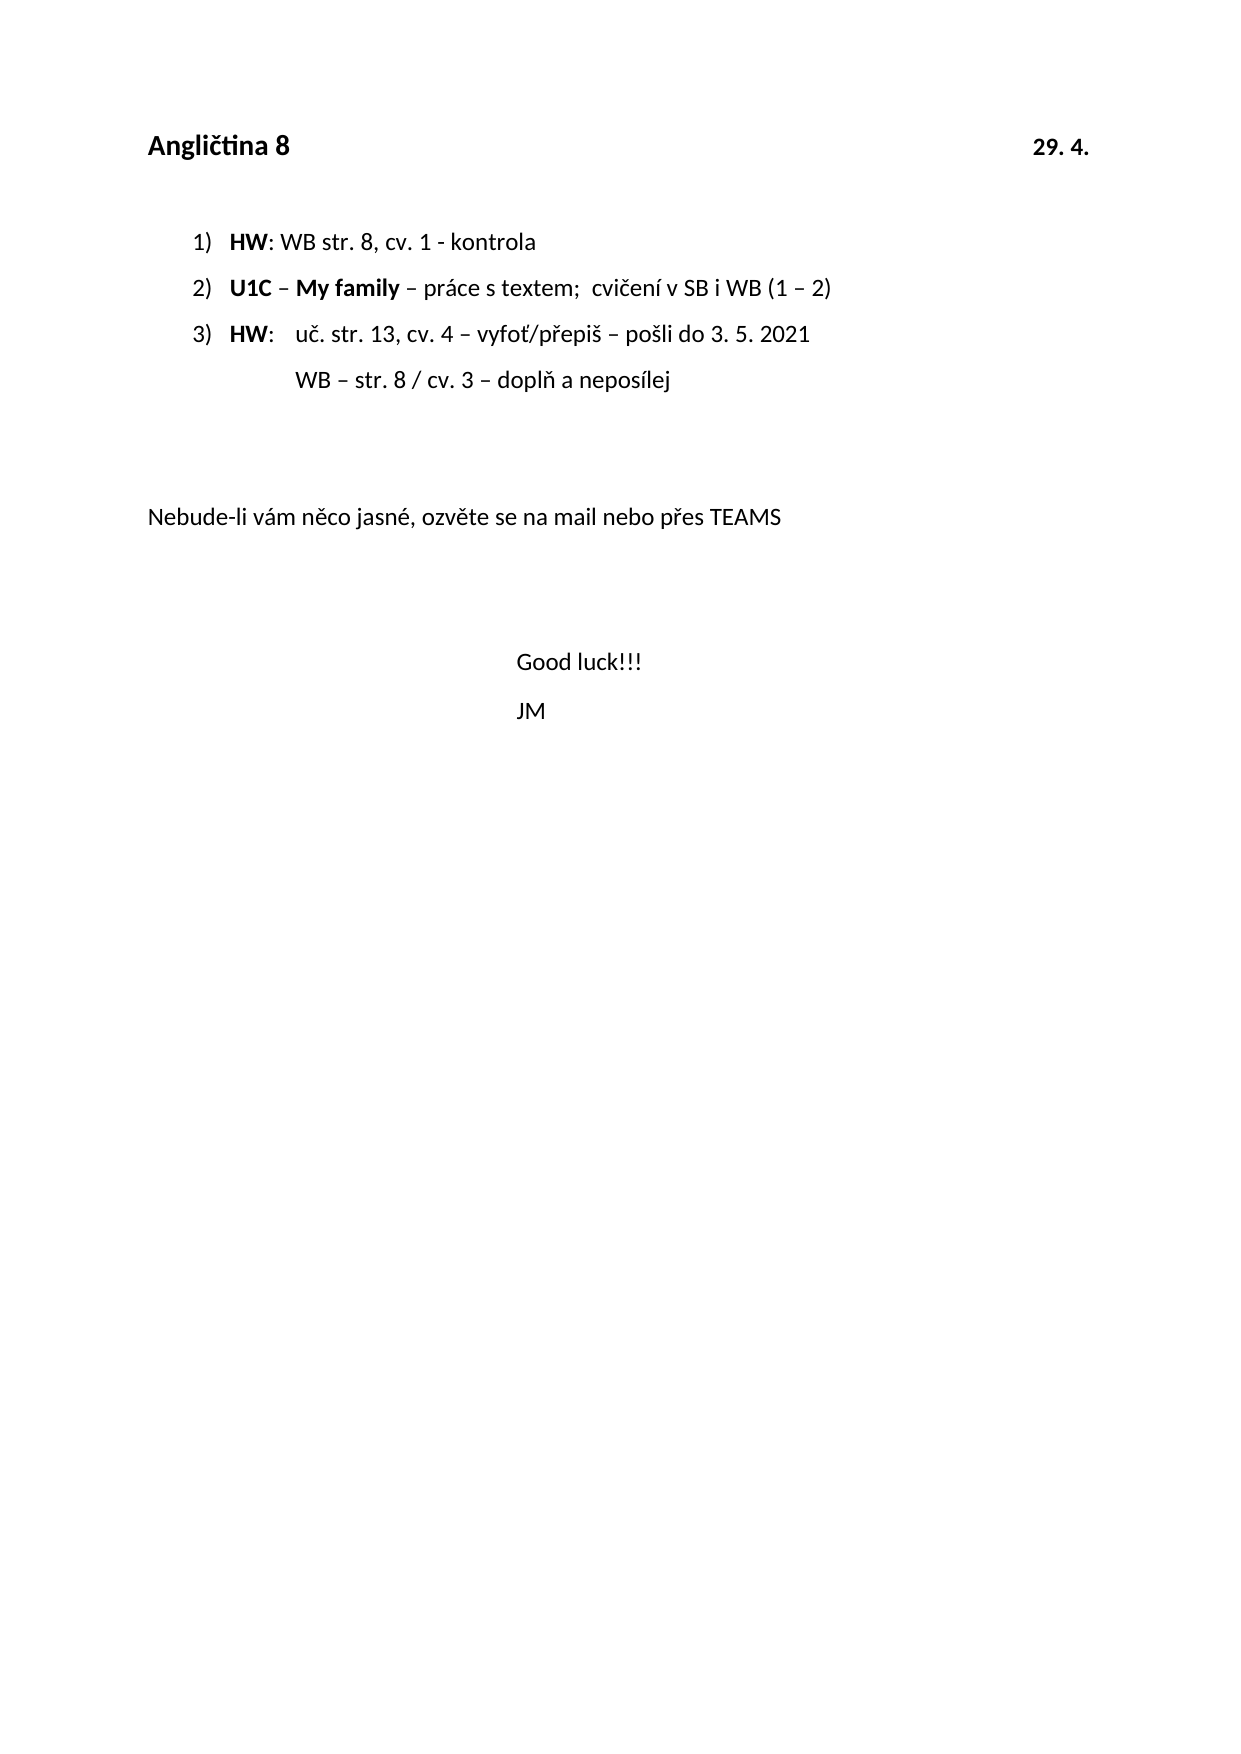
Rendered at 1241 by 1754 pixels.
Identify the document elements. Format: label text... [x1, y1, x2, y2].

text Angličtina 8 29. 4. [148, 127, 1093, 163]
list WB – str. 8 / cv. 3 – doplň a neposílej [295, 364, 1093, 394]
text Good luck!!! [443, 646, 1093, 676]
list HW: WB str. 8, cv. 1 - kontrola [192, 227, 1093, 257]
text JM [443, 695, 1093, 726]
list HW: uč. str. 13, cv. 4 – vyfoť/přepiš – pošli do 3. 5. 2021 [192, 318, 1093, 348]
text Nebude-li vám něco jasné, ozvěte se na mail nebo přes TEAMS [148, 501, 1093, 531]
list U1C – My family – práce s textem; cvičení v SB i WB (1 – 2) [192, 272, 1093, 303]
